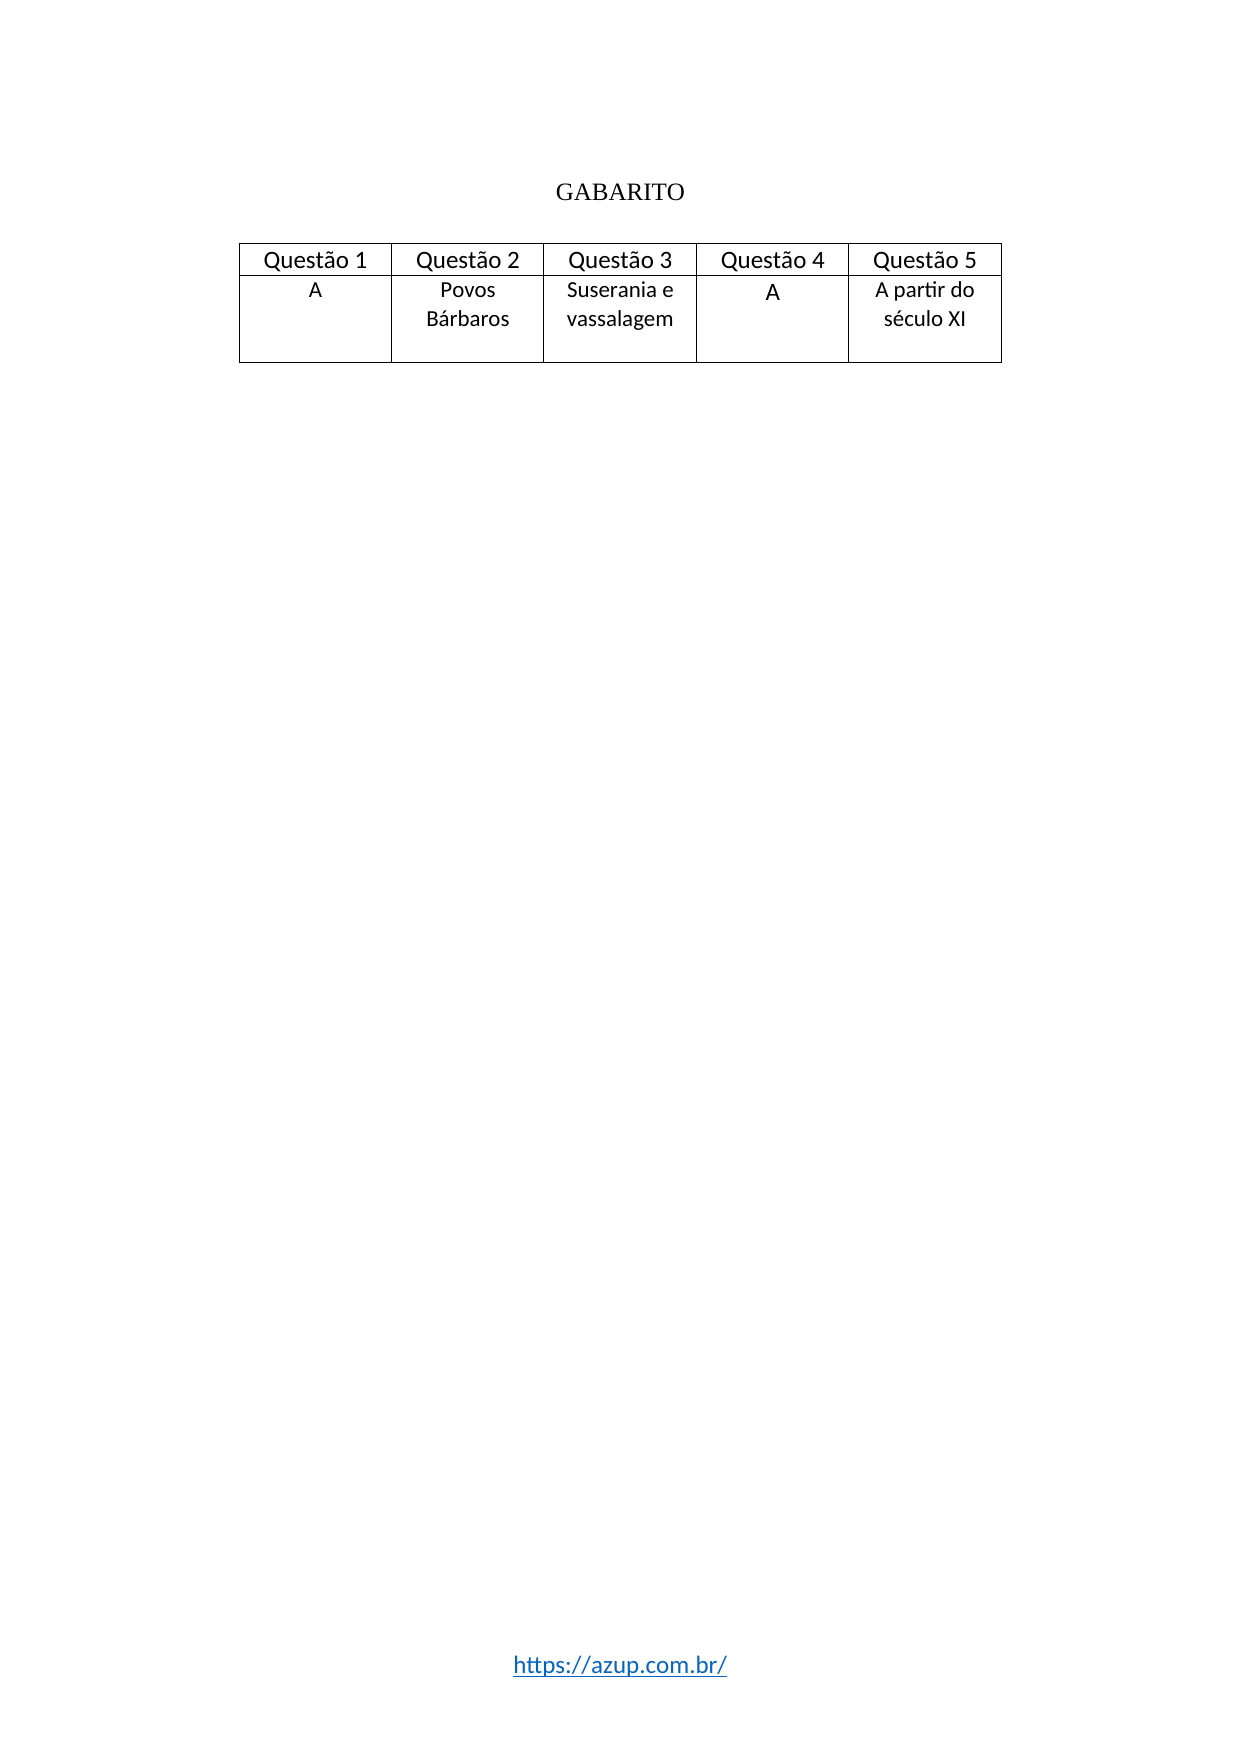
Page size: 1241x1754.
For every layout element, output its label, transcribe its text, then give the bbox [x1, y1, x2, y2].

table_header Questão 2 [392, 244, 543, 274]
table_header Questão 5 [849, 244, 1001, 274]
table_header Questão 3 [544, 244, 696, 274]
table_cell A [697, 276, 848, 362]
table_cell A partir do século XI [849, 276, 1001, 362]
table_header Questão 1 [240, 244, 391, 274]
table_header Questão 4 [697, 244, 848, 274]
text GABARITO [177, 177, 1063, 206]
table_cell A [240, 276, 391, 362]
table_cell Suserania e vassalagem [544, 276, 696, 362]
table_cell Povos Bárbaros [392, 276, 543, 362]
